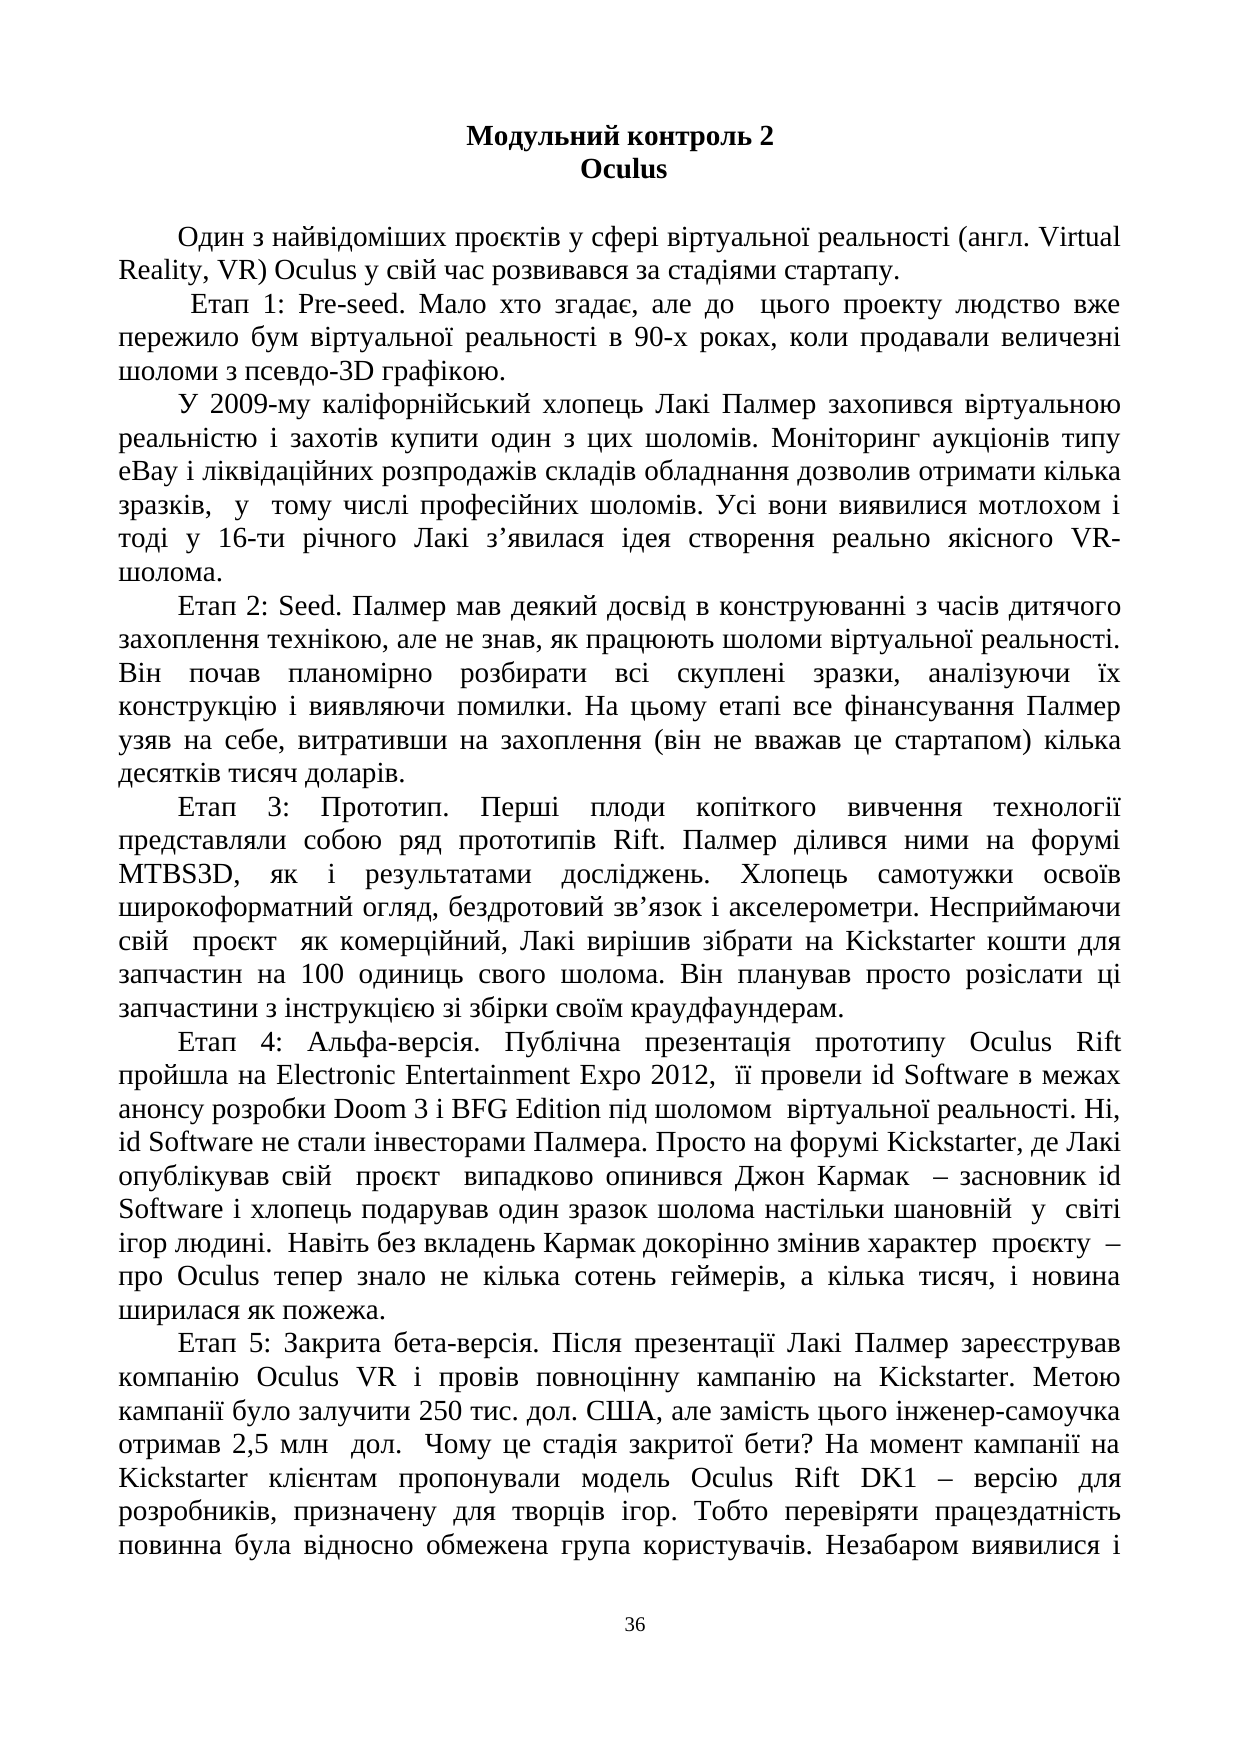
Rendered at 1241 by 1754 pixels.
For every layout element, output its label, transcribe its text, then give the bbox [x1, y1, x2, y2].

text У 2009-му каліфорнійський хлопець Лакі Палмер захопився віртуальною реальністю і захотів купити один з цих шоломів. Моніторинг аукціонів типу eBay і ліквідаційних розпродажів складів обладнання дозволив отримати кілька зразків, у тому числі професійних шоломів. Усі вони виявилися мотлохом і тоді у 16-ти річного Лакі з’явилася ідея створення реально якісного VR-шолома. [118, 386, 1122, 588]
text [118, 1326, 1122, 1560]
text Етап 2: Seed. Палмер мав деякий досвід в конструюванні з часів дитячого захоплення технікою, але не знав, як працюють шоломи віртуальної реальності. Він почав планомірно розбирати всі скуплені зразки, аналізуючи їх конструкцію і виявляючи помилки. На цьому етапі все фінансування Палмер узяв на себе, витративши на захоплення (він не вважав це стартапом) кілька десятків тисяч доларів. [118, 588, 1122, 789]
text Oculus [118, 152, 1122, 185]
text Один з найвідоміших проєктів у сфері віртуальної реальності (англ. Virtual Reality, VR) Oculus у свій час розвивався за стадіями стартапу. [118, 219, 1122, 286]
text Етап 3: Прототип. Перші плоди копіткого вивчення технології представляли собою ряд прототипів Rift. Палмер ділився ними на форумі MTBS3D, як і результатами досліджень. Хлопець самотужки освоїв широкоформатний огляд, бездротовий зв’язок і акселерометри. Несприймаючи свій проєкт як комерційний, Лакі вирішив зібрати на Kickstarter кошти для запчастин на 100 одиниць свого шолома. Він планував просто розіслати ці запчастини з інструкцією зі збірки своїм краудфаундерам. [118, 789, 1122, 1024]
text Етап 1: Pre-seed. Мало хто згадає, але до цього проекту людство вже пережило бум віртуальної реальності в 90-х роках, коли продавали величезні шоломи з псевдо-3D графікою. [118, 286, 1122, 386]
text Етап 4: Альфа-версія. Публічна презентація прототипу Oculus Rift пройшла на Electronic Entertainment Expo 2012, її провели id Software в межах анонсу розробки Doom 3 і BFG Edition під шоломом віртуальної реальності. Ні, id Software не стали інвесторами Палмера. Просто на форумі Kickstarter, де Лакі опублікував свій проєкт випадково опинився Джон Кармак – засновник id Software і хлопець подарував один зразок шолома настільки шановній у світі ігор людині. Навіть без вкладень Кармак докорінно змінив характер проєкту – про Oculus тепер знало не кілька сотень геймерів, а кілька тисяч, і новина ширилася як пожежа. [118, 1024, 1122, 1326]
text Модульний контроль 2 [118, 118, 1122, 152]
